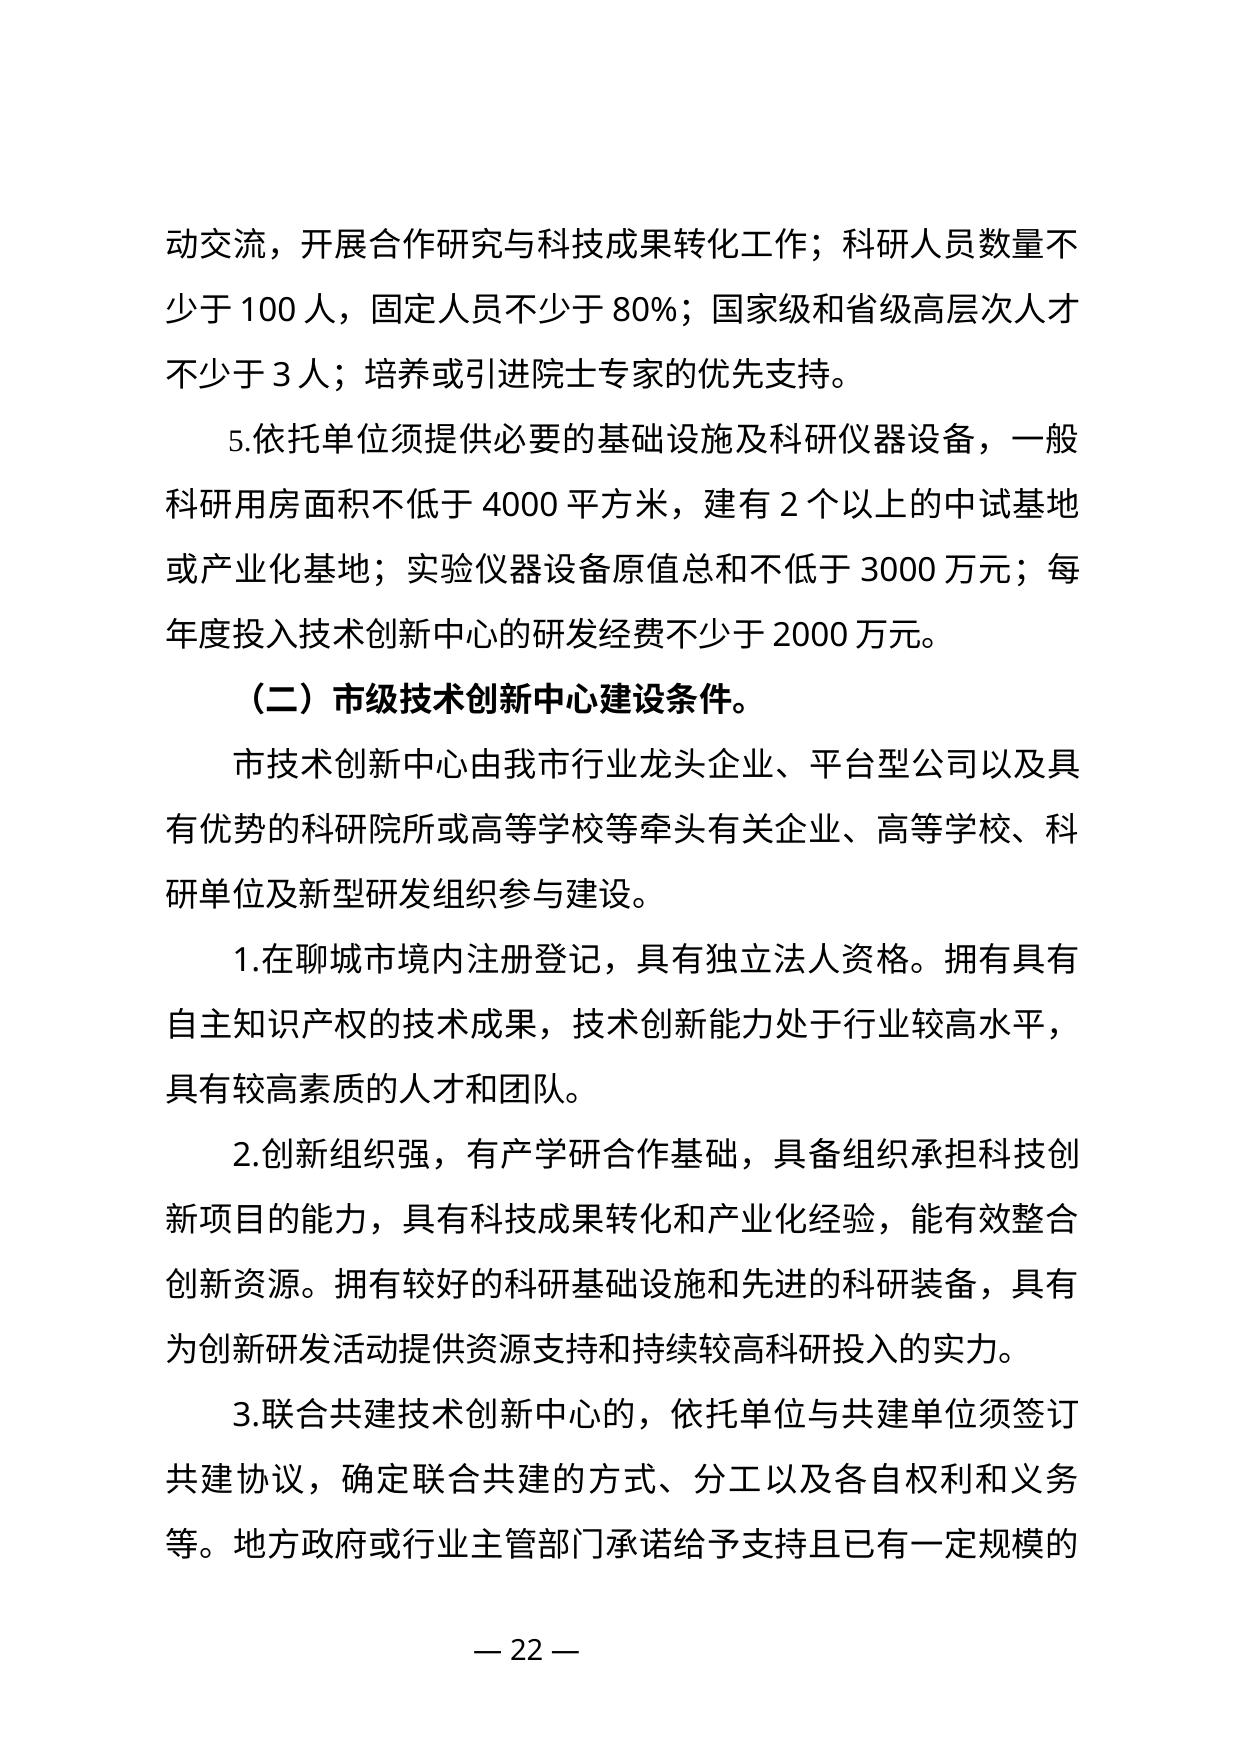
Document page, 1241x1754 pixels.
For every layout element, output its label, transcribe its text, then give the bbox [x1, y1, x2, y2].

text 5.依托单位须提供必要的基础设施及科研仪器设备，一般科研用房面积不低于4000平方米，建有2个以上的中试基地或产业化基地；实验仪器设备原值总和不低于3000万元；每年度投入技术创新中心的研发经费不少于2000万元。 [165, 404, 1081, 664]
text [165, 1379, 1081, 1574]
text 1.在聊城市境内注册登记，具有独立法人资格。拥有具有自主知识产权的技术成果，技术创新能力处于行业较高水平，具有较高素质的人才和团队。 [165, 924, 1081, 1119]
text 2.创新组织强，有产学研合作基础，具备组织承担科技创新项目的能力，具有科技成果转化和产业化经验，能有效整合创新资源。拥有较好的科研基础设施和先进的科研装备，具有为创新研发活动提供资源支持和持续较高科研投入的实力。 [165, 1119, 1081, 1379]
text 市技术创新中心由我市行业龙头企业、平台型公司以及具有优势的科研院所或高等学校等牵头有关企业、高等学校、科研单位及新型研发组织参与建设。 [165, 729, 1081, 924]
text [165, 209, 1081, 404]
text （二）市级技术创新中心建设条件。 [165, 664, 1081, 729]
